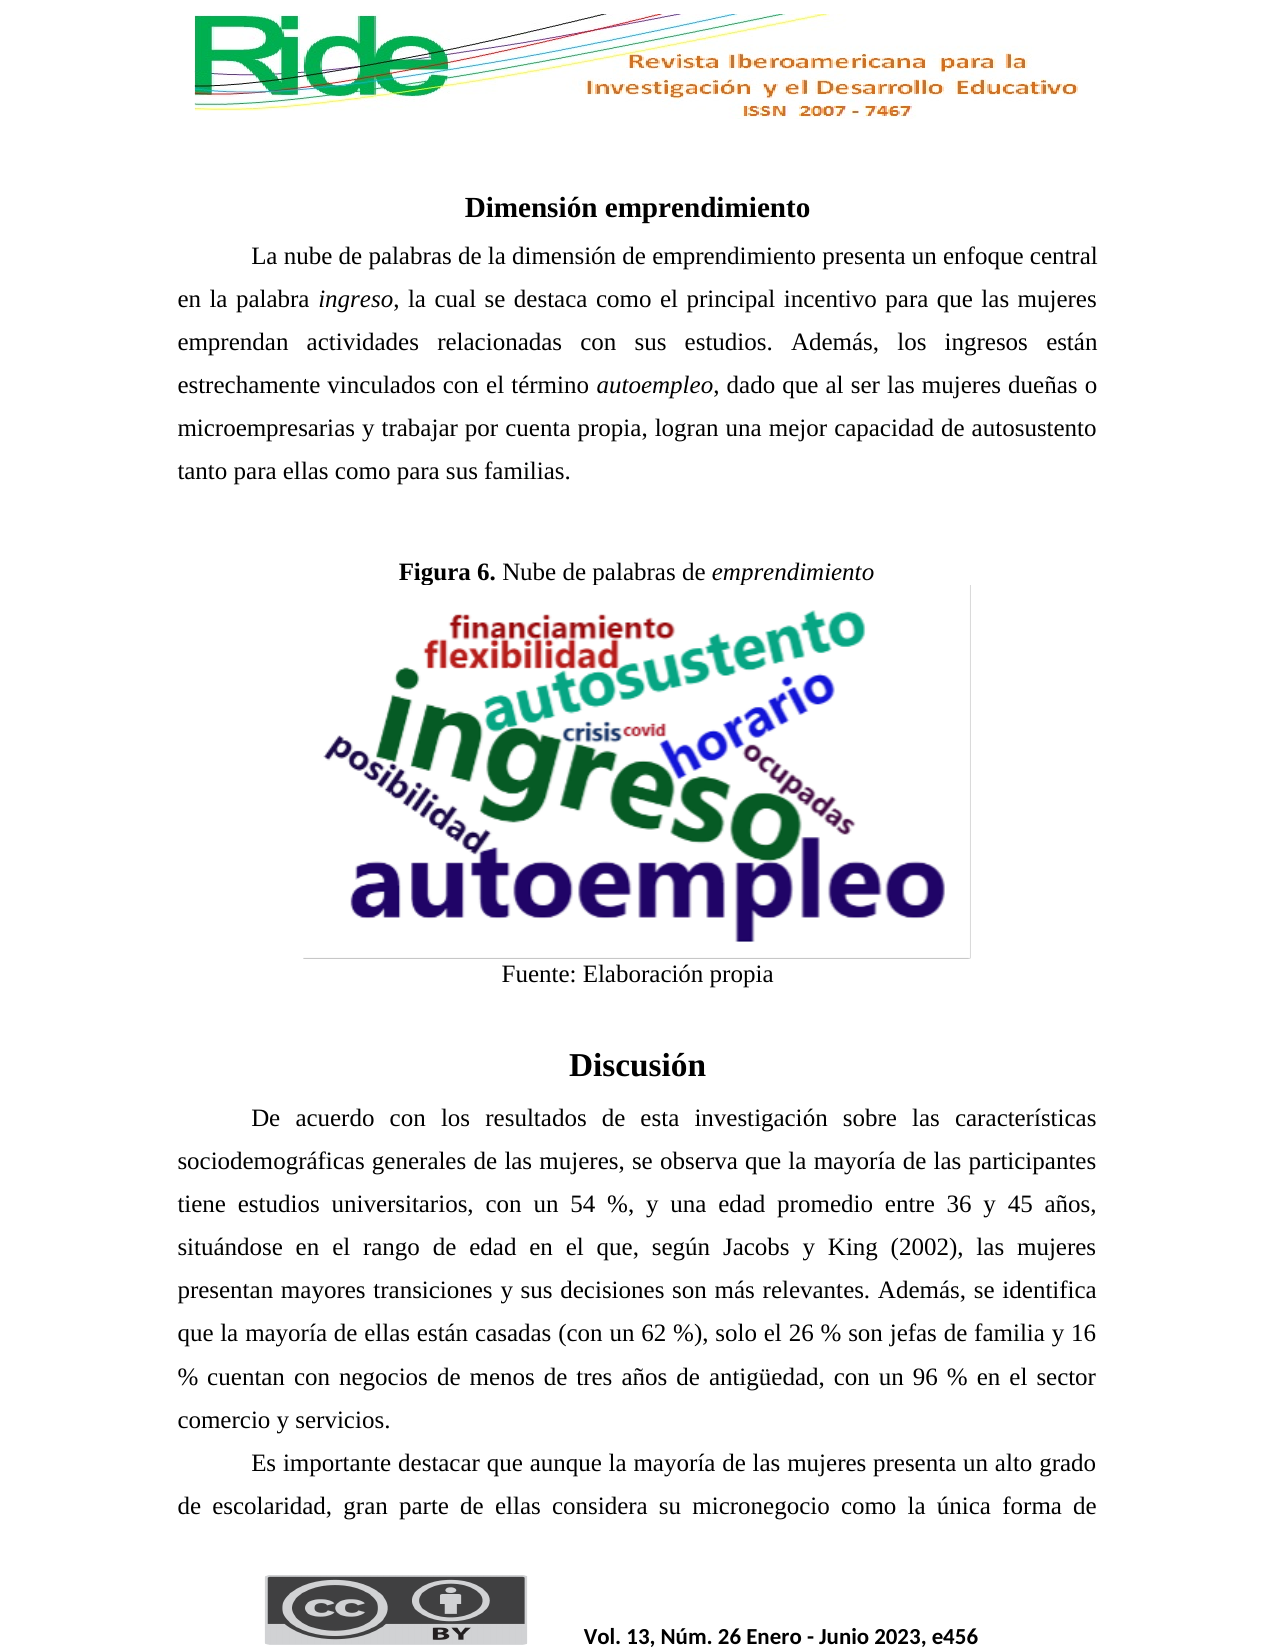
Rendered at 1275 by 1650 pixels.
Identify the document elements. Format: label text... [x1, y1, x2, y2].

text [177, 1448, 1098, 1520]
subtitle Discusión [177, 1045, 1098, 1084]
text De acuerdo con los resultados de esta investigación sobre las características sociodemográficas generales de las mujeres, se observa que la mayoría de las participantes tiene estudios universitarios, con un 54 %, y una edad promedio entre 36 y 45 años, situándose en el rango de edad en el que, según Jacobs y King (2002), las mujeres presentan mayores transiciones y sus decisiones son más relevantes. Además, se identifica que la mayoría de ellas están casadas (con un 62 %), solo el 26 % son jefas de familia y 16 % cuentan con negocios de menos de tres años de antigüedad, con un 96 % en el sector comercio y servicios. [177, 1103, 1098, 1433]
picture [303, 585, 972, 960]
picture [194, 14, 1081, 119]
text Figura 6. Nube de palabras de emprendimiento [177, 557, 1098, 586]
text La nube de palabras de la dimensión de emprendimiento presenta un enfoque central en la palabra ingreso, la cual se destaca como el principal incentivo para que las mujeres emprendan actividades relacionadas con sus estudios. Además, los ingresos están estrechamente vinculados con el término autoempleo, dado que al ser las mujeres dueñas o microempresarias y trabajar por cuenta propia, logran una mejor capacidad de autosustento tanto para ellas como para sus familias. [177, 241, 1098, 485]
subtitle Dimensión emprendimiento [177, 190, 1098, 224]
text Fuente: Elaboración propia [177, 959, 1098, 988]
picture [264, 1575, 528, 1645]
